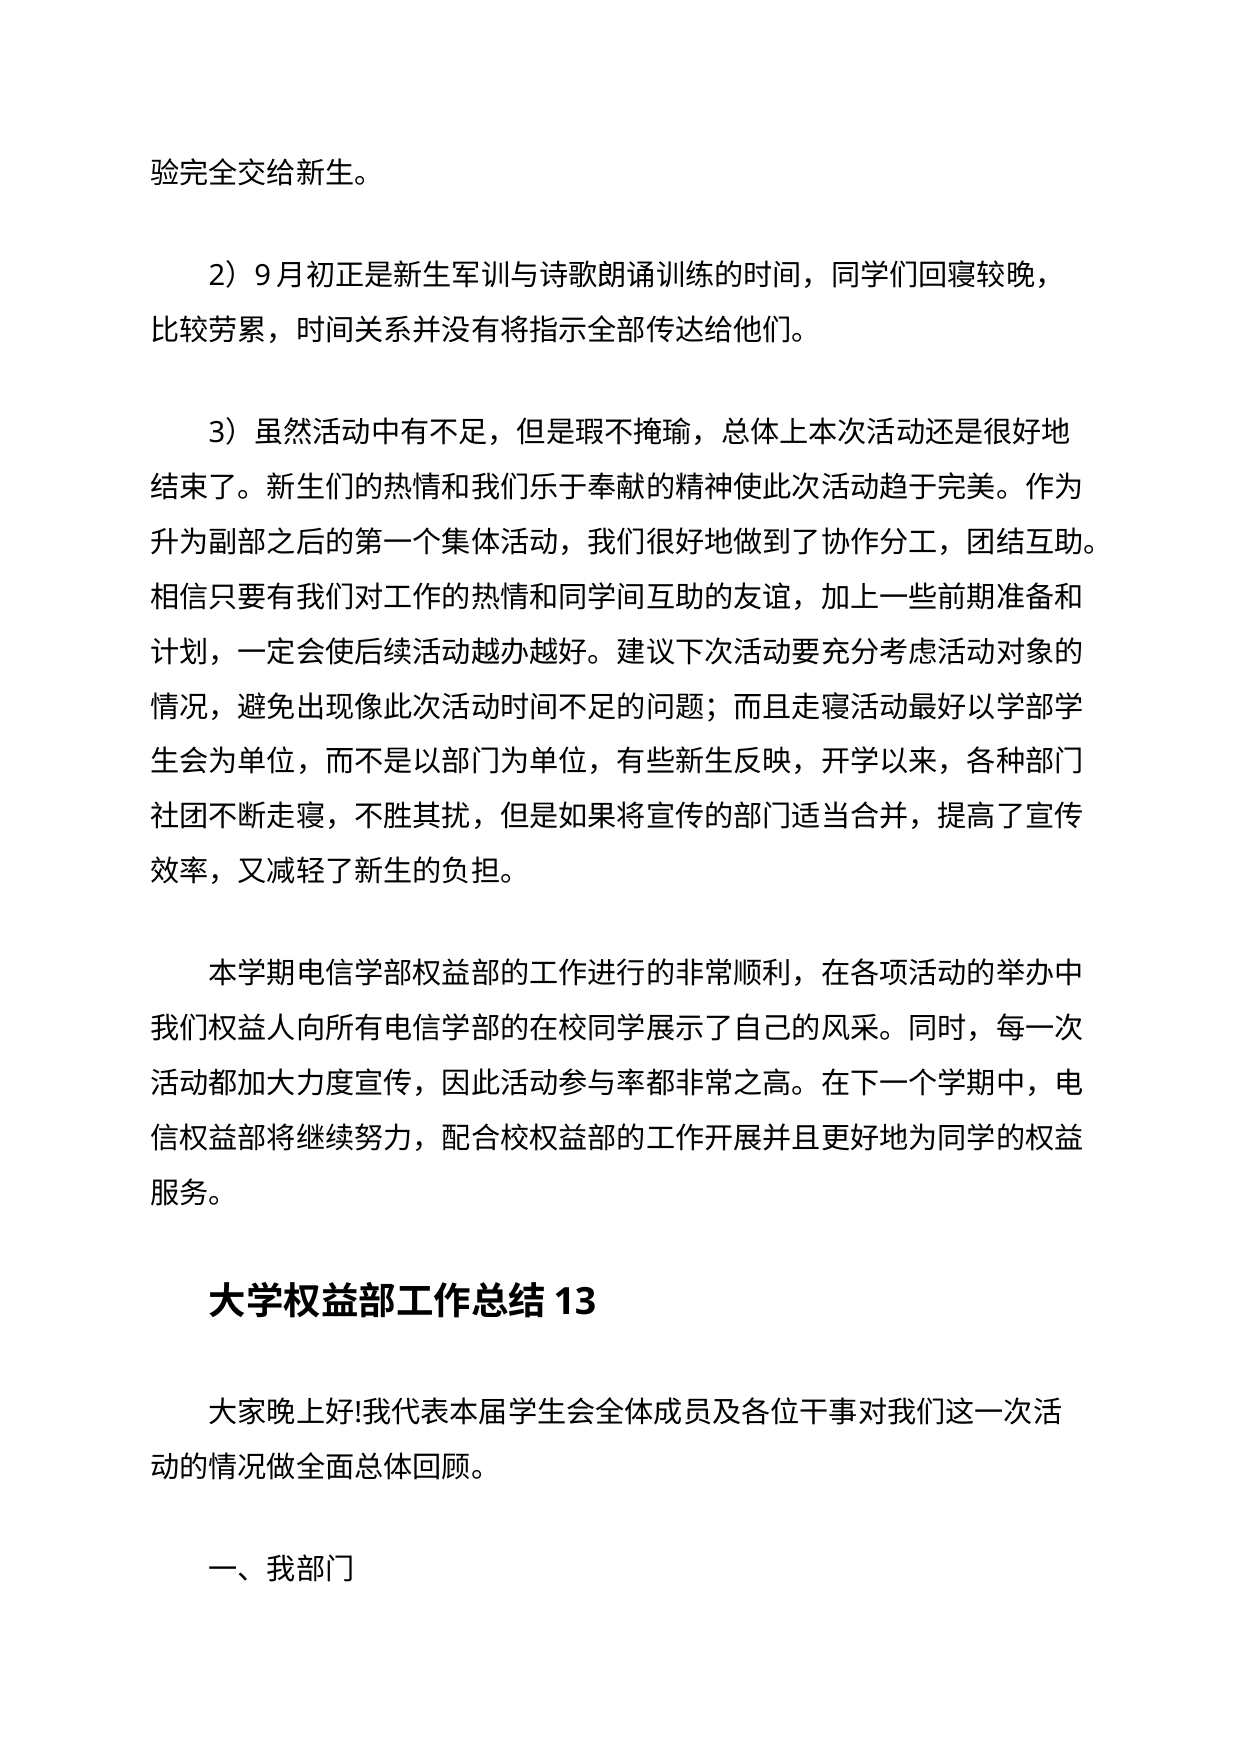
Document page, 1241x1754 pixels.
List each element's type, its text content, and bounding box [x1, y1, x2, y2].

text 一、我部门 [150, 1545, 1090, 1588]
text 3）虽然活动中有不足，但是瑕不掩瑜，总体上本次活动还是很好地结束了。新生们的热情和我们乐于奉献的精神使此次活动趋于完美。作为升为副部之后的第一个集体活动，我们很好地做到了协作分工，团结互助。相信只要有我们对工作的热情和同学间互助的友谊，加上一些前期准备和计划，一定会使后续活动越办越好。建议下次活动要充分考虑活动对象的情况，避免出现像此次活动时间不足的问题；而且走寝活动最好以学部学生会为单位，而不是以部门为单位，有些新生反映，开学以来，各种部门社团不断走寝，不胜其扰，但是如果将宣传的部门适当合并，提高了宣传效率，又减轻了新生的负担。 [150, 408, 1090, 890]
text 本学期电信学部权益部的工作进行的非常顺利，在各项活动的举办中我们权益人向所有电信学部的在校同学展示了自己的风采。同时，每一次活动都加大力度宣传，因此活动参与率都非常之高。在下一个学期中，电信权益部将继续努力，配合校权益部的工作开展并且更好地为同学的权益服务。 [150, 949, 1090, 1211]
text 2）9月初正是新生军训与诗歌朗诵训练的时间，同学们回寝较晚，比较劳累，时间关系并没有将指示全部传达给他们。 [150, 252, 1090, 349]
text 大家晚上好!我代表本届学生会全体成员及各位干事对我们这一次活动的情况做全面总体回顾。 [150, 1388, 1090, 1486]
text 大学权益部工作总结13 [150, 1271, 1090, 1325]
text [150, 150, 1090, 192]
